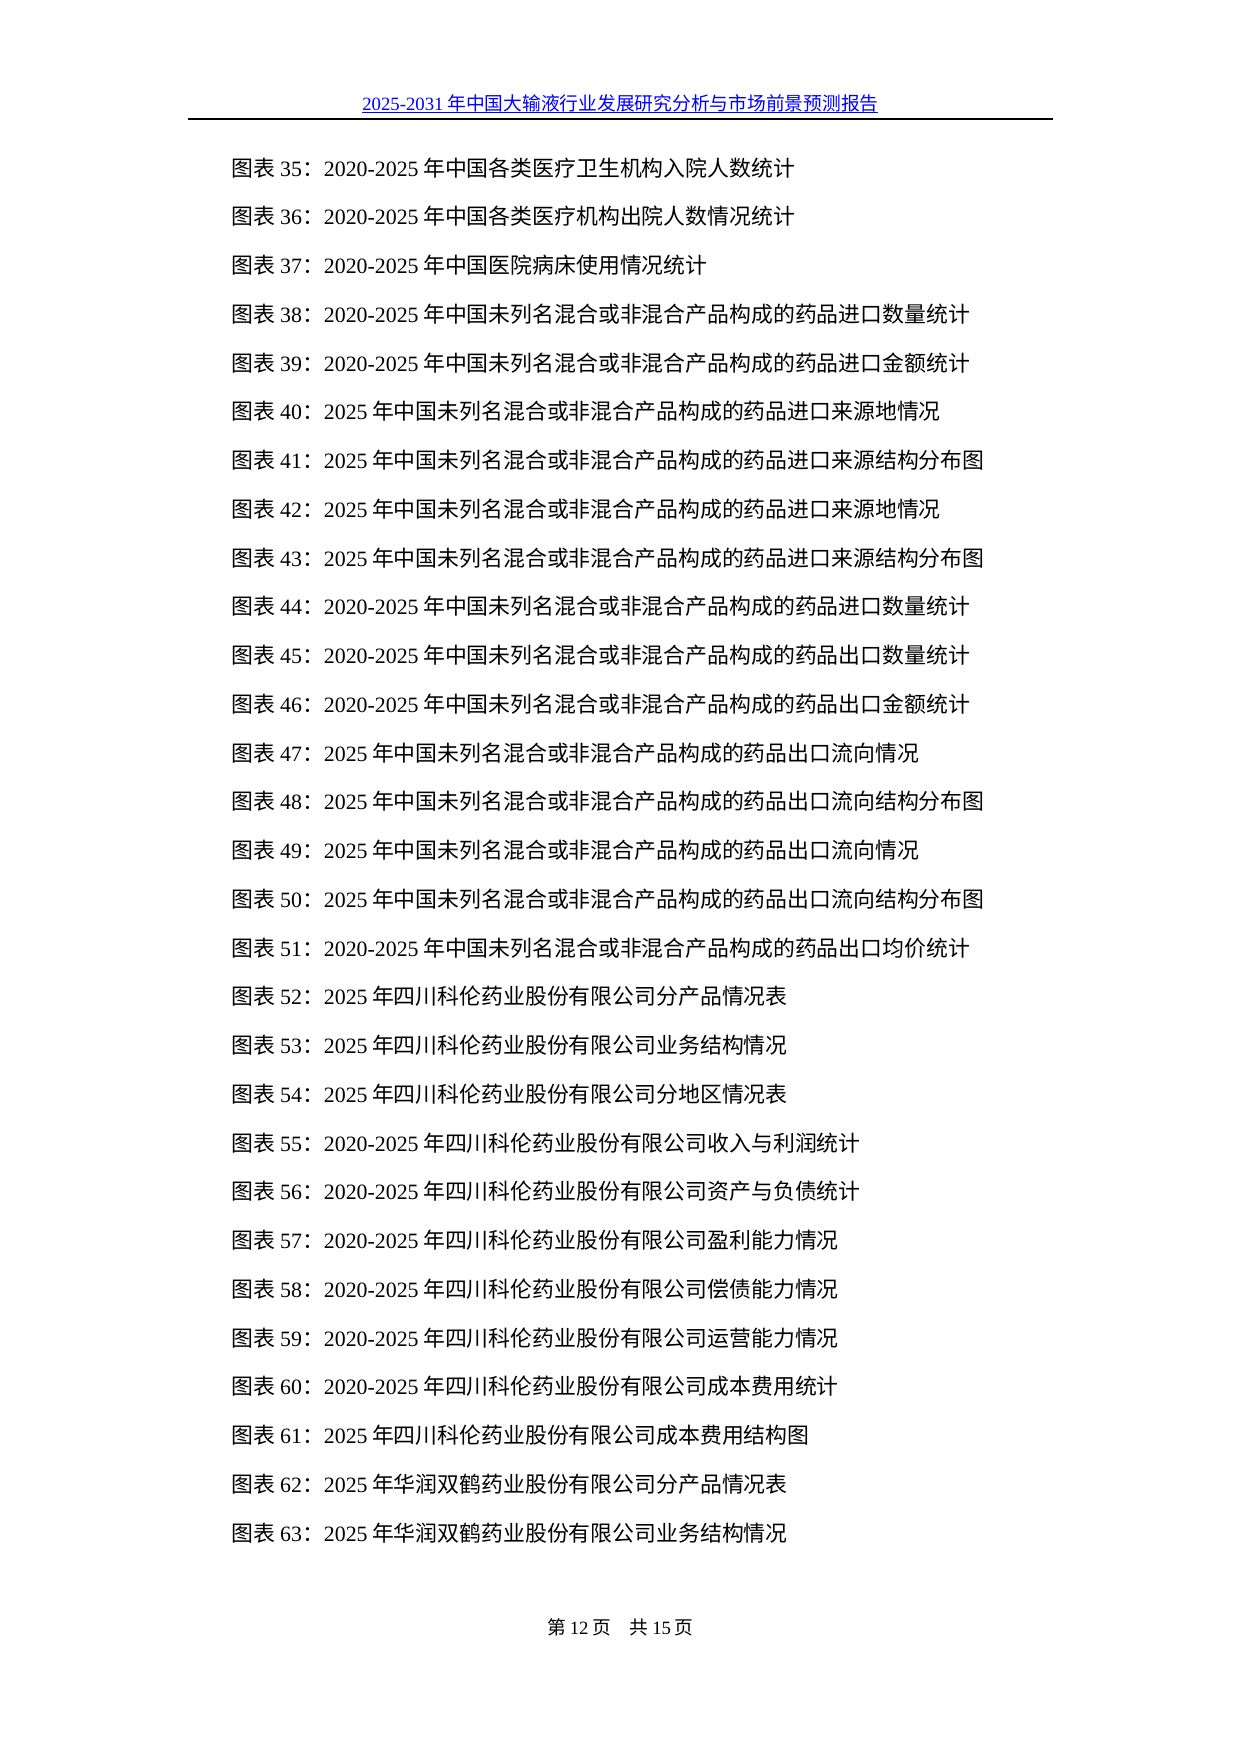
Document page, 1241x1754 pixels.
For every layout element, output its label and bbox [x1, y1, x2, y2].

text [187, 150, 1053, 1548]
